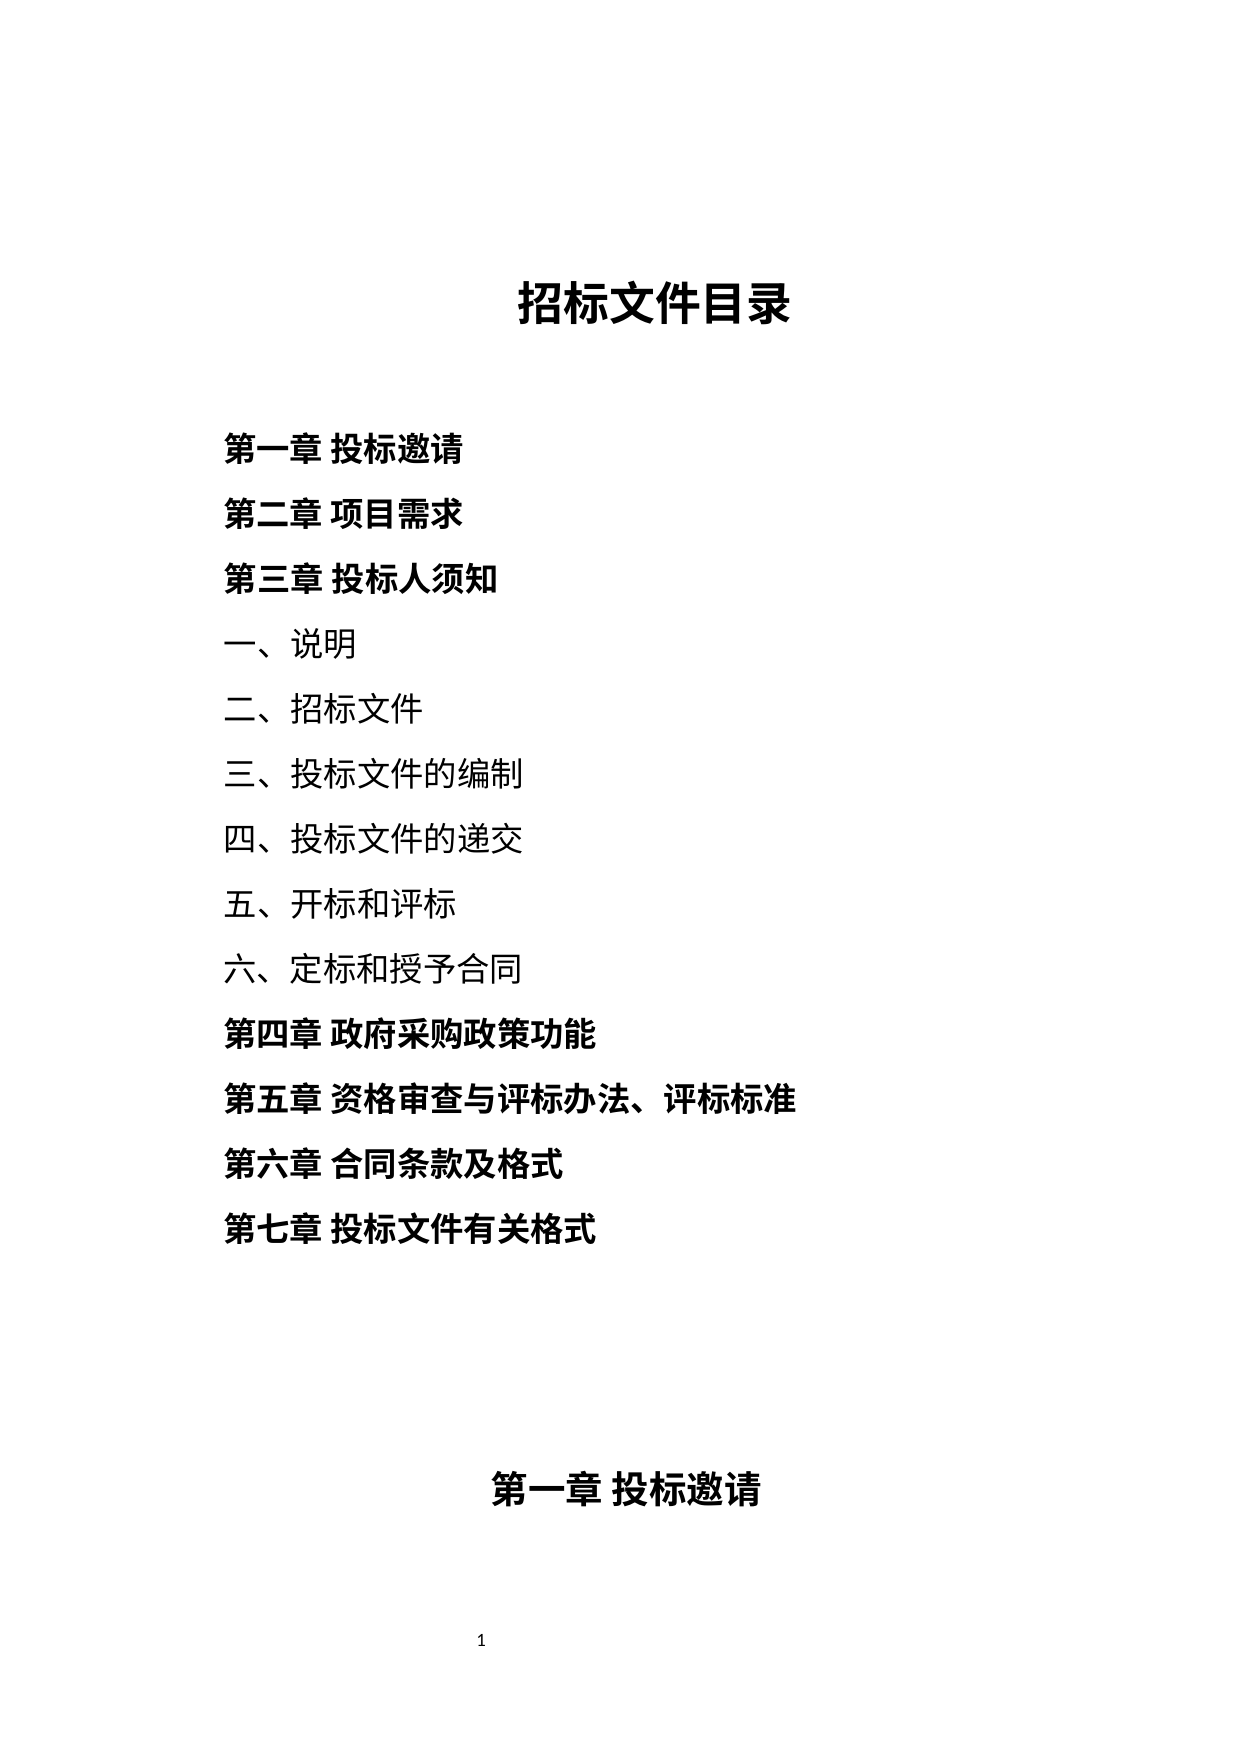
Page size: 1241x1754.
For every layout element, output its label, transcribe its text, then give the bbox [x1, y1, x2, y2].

text 第三章 投标人须知 [165, 544, 1087, 609]
text 第二章 项目需求 [165, 479, 1087, 544]
text 第一章 投标邀请 [165, 1454, 1087, 1519]
text 招标文件目录 [165, 252, 1087, 349]
text 二、招标文件 [165, 674, 1087, 739]
text 四、投标文件的递交 [165, 804, 1087, 869]
text 三、投标文件的编制 [165, 739, 1087, 804]
text 第四章 政府采购政策功能 [165, 999, 1087, 1064]
text 五、开标和评标 [165, 869, 1087, 934]
text 一、说明 [165, 609, 1087, 674]
text 六、定标和授予合同 [165, 934, 1087, 999]
text 第五章 资格审查与评标办法、评标标准 [165, 1064, 1087, 1129]
text 第一章 投标邀请 [165, 414, 1087, 479]
text 第六章 合同条款及格式 [165, 1129, 1087, 1194]
text 第七章 投标文件有关格式 [165, 1194, 1087, 1259]
